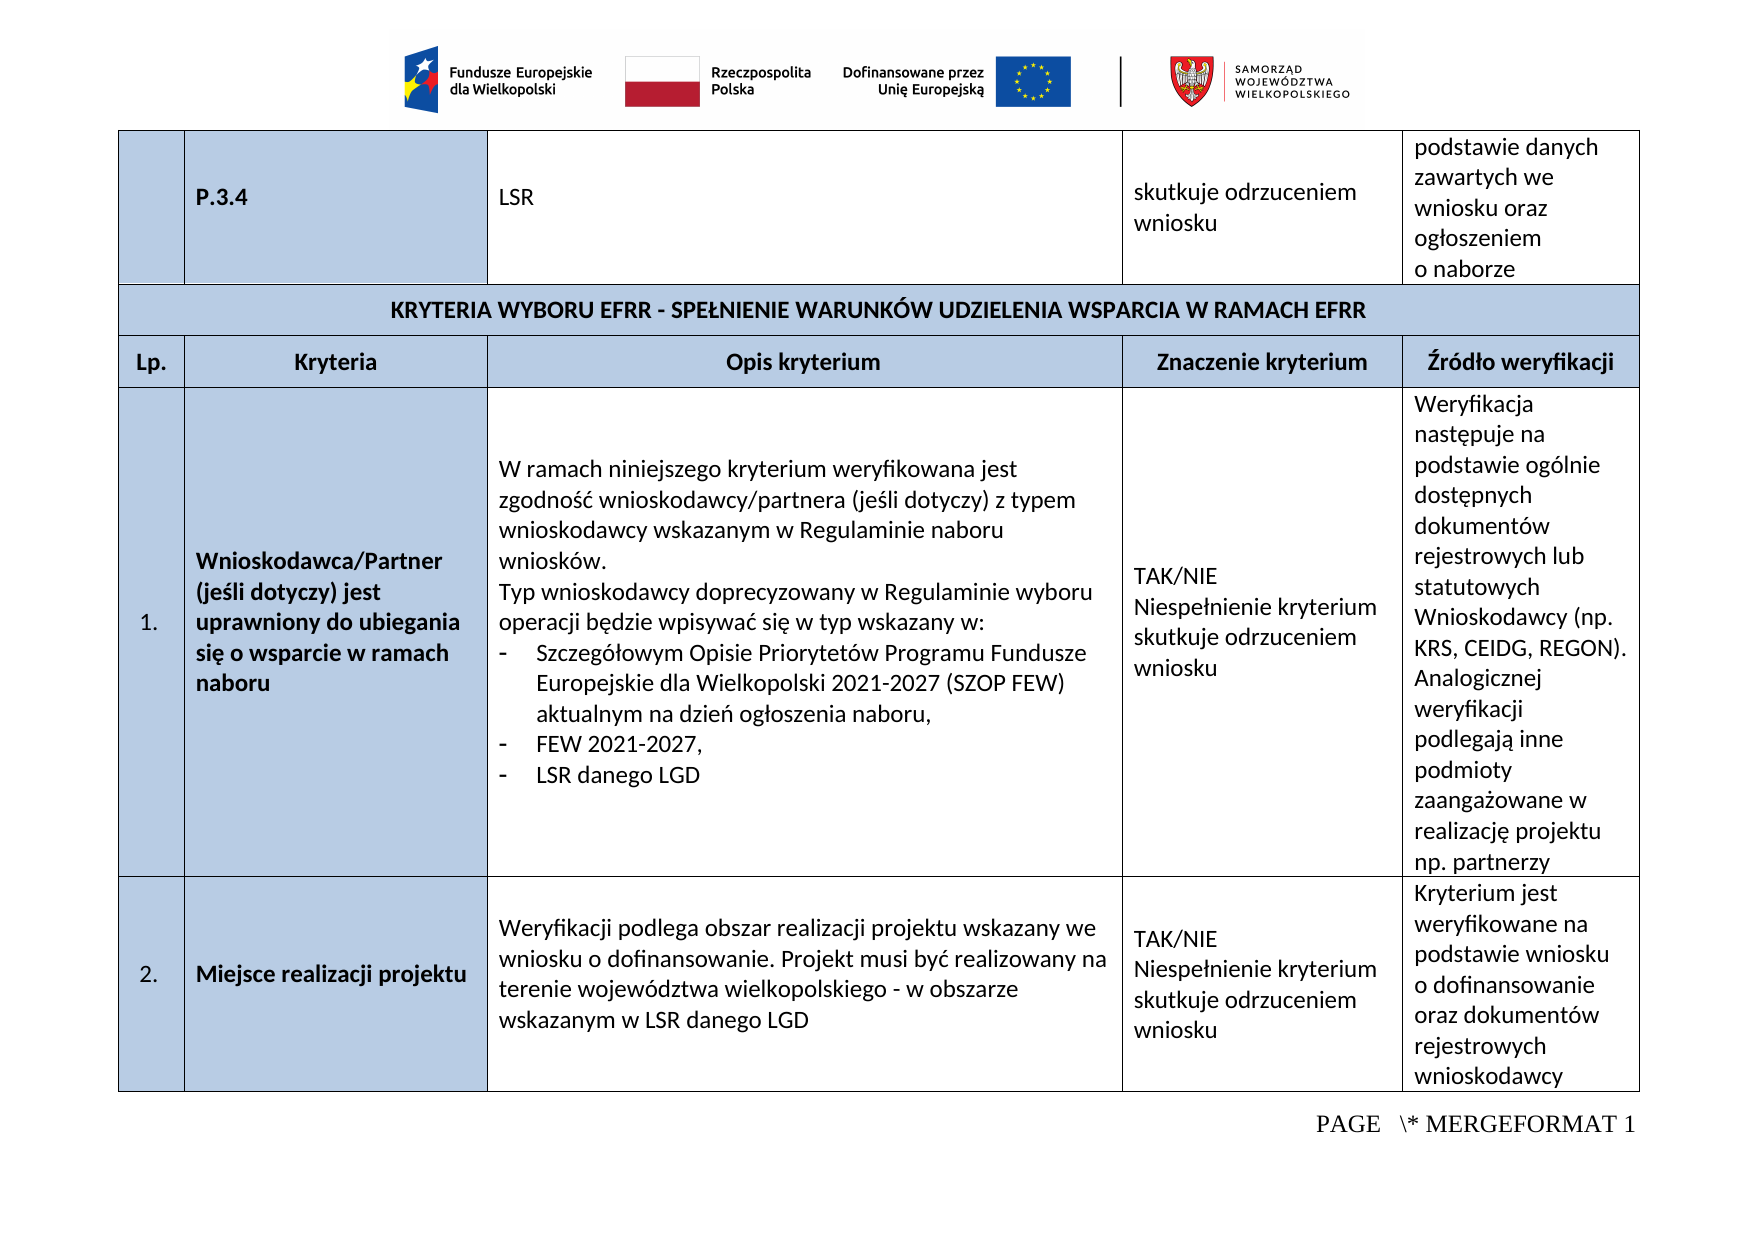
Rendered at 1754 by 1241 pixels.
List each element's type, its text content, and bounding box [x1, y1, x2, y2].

table_cell TAK/NIE Niespełnienie kryterium skutkuje odrzuceniem wniosku [1123, 131, 1402, 283]
table_cell [119, 131, 184, 283]
table_cell Kryterium jest weryfikowane na podstawie wniosku o dofinansowanie oraz dokumentów rejestrowych wnioskodawcy [1403, 877, 1639, 1091]
table_cell [119, 388, 184, 876]
table_cell Lp. [119, 336, 184, 387]
table_cell [119, 877, 184, 1091]
table_cell Źródło weryfikacji [1403, 336, 1639, 387]
table_cell Znaczenie kryterium [1123, 336, 1402, 387]
table_cell Kryterium jest weryfikowane na podstawie danych zawartych we wniosku oraz ogłoszeniem o naborze [1403, 131, 1639, 283]
table_cell Kryteria [185, 336, 487, 387]
table_cell Weryfikacja następuje na podstawie ogólnie dostępnych dokumentów rejestrowych lub statutowych Wnioskodawcy (np. KRS, CEIDG, REGON). Analogicznej weryfikacji podlegają inne podmioty zaangażowane w realizację projektu np. partnerzy [1403, 388, 1639, 876]
picture [388, 29, 1366, 130]
table_cell TAK/NIE Niespełnienie kryterium skutkuje odrzuceniem wniosku [1123, 877, 1402, 1091]
table_cell Wnioskodawca/Partner (jeśli dotyczy) jest uprawniony do ubiegania się o wsparcie w ramach naboru [185, 388, 487, 876]
table_cell Miejsce realizacji projektu [185, 877, 487, 1091]
table_cell Opis kryterium [488, 336, 1122, 387]
table_cell Operacja jest zgodna ze wskaźnikiem produktu nr P.3.4 [185, 131, 487, 283]
table_cell Weryfikacji podlega obszar realizacji projektu wskazany we wniosku o dofinansowanie. Projekt musi być realizowany na terenie województwa wielkopolskiego - w obszarze wskazanym w LSR danego LGD [488, 877, 1122, 1091]
table_cell W ramach niniejszego kryterium weryfikowana jest zgodność wnioskodawcy/partnera (jeśli dotyczy) z typem wnioskodawcy wskazanym w Regulaminie naboru wniosków. Typ wnioskodawcy doprecyzowany w Regulaminie wyboru operacji będzie wpisywać się w typ wskazany w: Szczegółowym Opisie Priorytetów Programu Fundusze Europejskie dla Wielkopolski 2021-2027 (SZOP FEW) aktualnym na dzień ogłoszenia naboru, FEW 2021-2027, LSR danego LGD [488, 388, 1122, 876]
table_cell KRYTERIA WYBORU EFRR - SPEŁNIENIE WARUNKÓW UDZIELENIA WSPARCIA W RAMACH EFRR [119, 285, 1639, 335]
table_cell W ramach niniejszego kryterium weryfikowane jest, czy złożony projekt realizuje wskaźnik produktu wskazany w LSR [488, 131, 1122, 283]
table_cell TAK/NIE Niespełnienie kryterium skutkuje odrzuceniem wniosku [1123, 388, 1402, 876]
